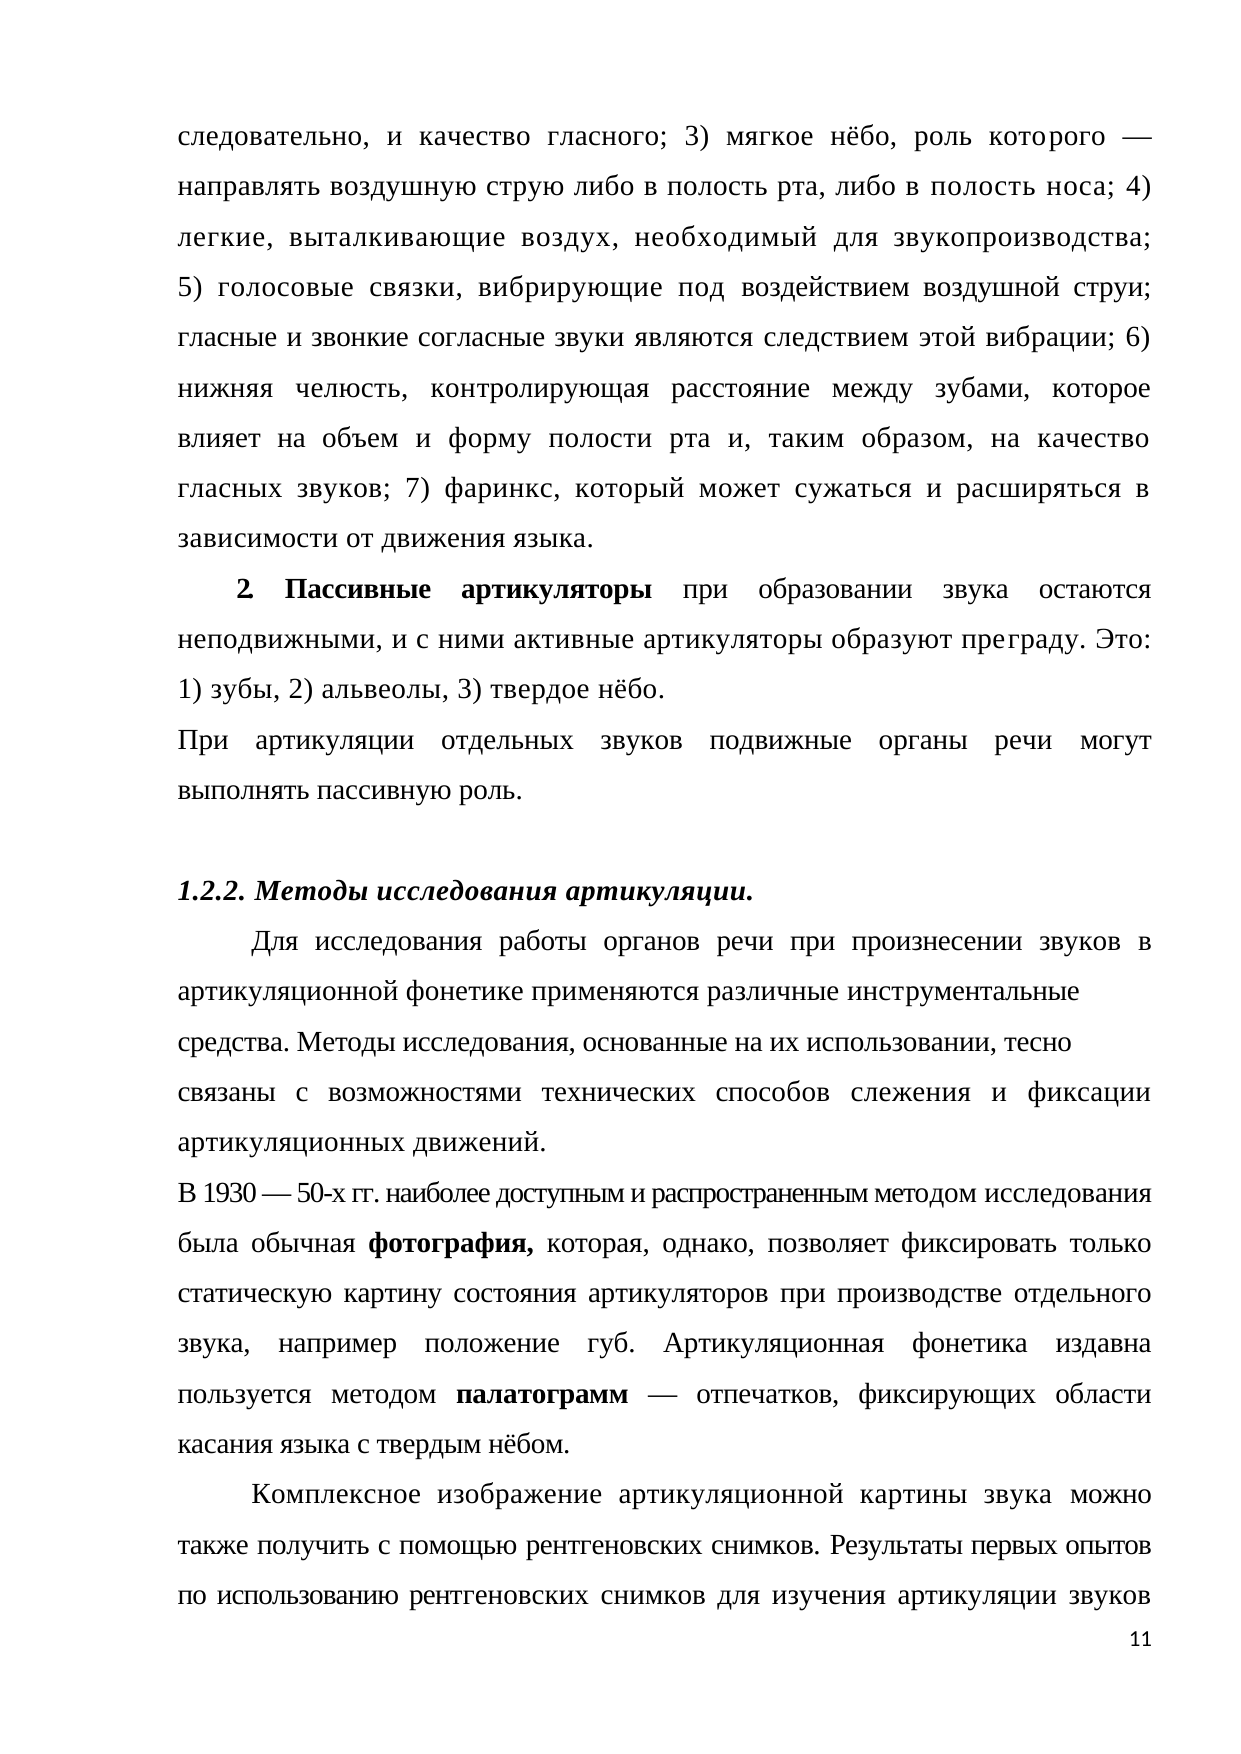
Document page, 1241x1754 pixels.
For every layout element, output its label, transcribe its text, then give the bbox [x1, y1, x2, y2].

list При артикуляции отдельных звуков подвижные органы речи могут выполнять пассивную роль. [177, 722, 1152, 806]
text В 1930 — 50-х гг. наиболее доступным и распространенным методом исследования была обычная фотография, которая, однако, позволяет фиксировать только статическую картину состояния артикуляторов при производстве отдельного звука, например положение губ. Артикуляционная фонетика издавна пользуется методом палатограмм — отпечатков, фиксирующих области касания языка с твердым нёбом. [177, 1175, 1152, 1460]
list 2. Пассивные артикуляторы при образовании звука остаются неподвижными, и с ними активные артикуляторы образуют преграду. Это: 1) зубы, 2) альвеолы, 3) твердое нёбо. [177, 571, 1152, 705]
list 1.2.2. Методы исследования артикуляции. [177, 873, 1152, 906]
text связаны с возможностями технических способов слежения и фиксации артикуляционных движений. [177, 1074, 1152, 1158]
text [177, 1477, 1152, 1611]
text средства. Методы исследования, основанные на их использовании, тесно [177, 1024, 1152, 1057]
list Для исследования работы органов речи при произнесении звуков в артикуляционной фонетике применяются различные инструментальные [177, 923, 1152, 1007]
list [177, 118, 1152, 554]
